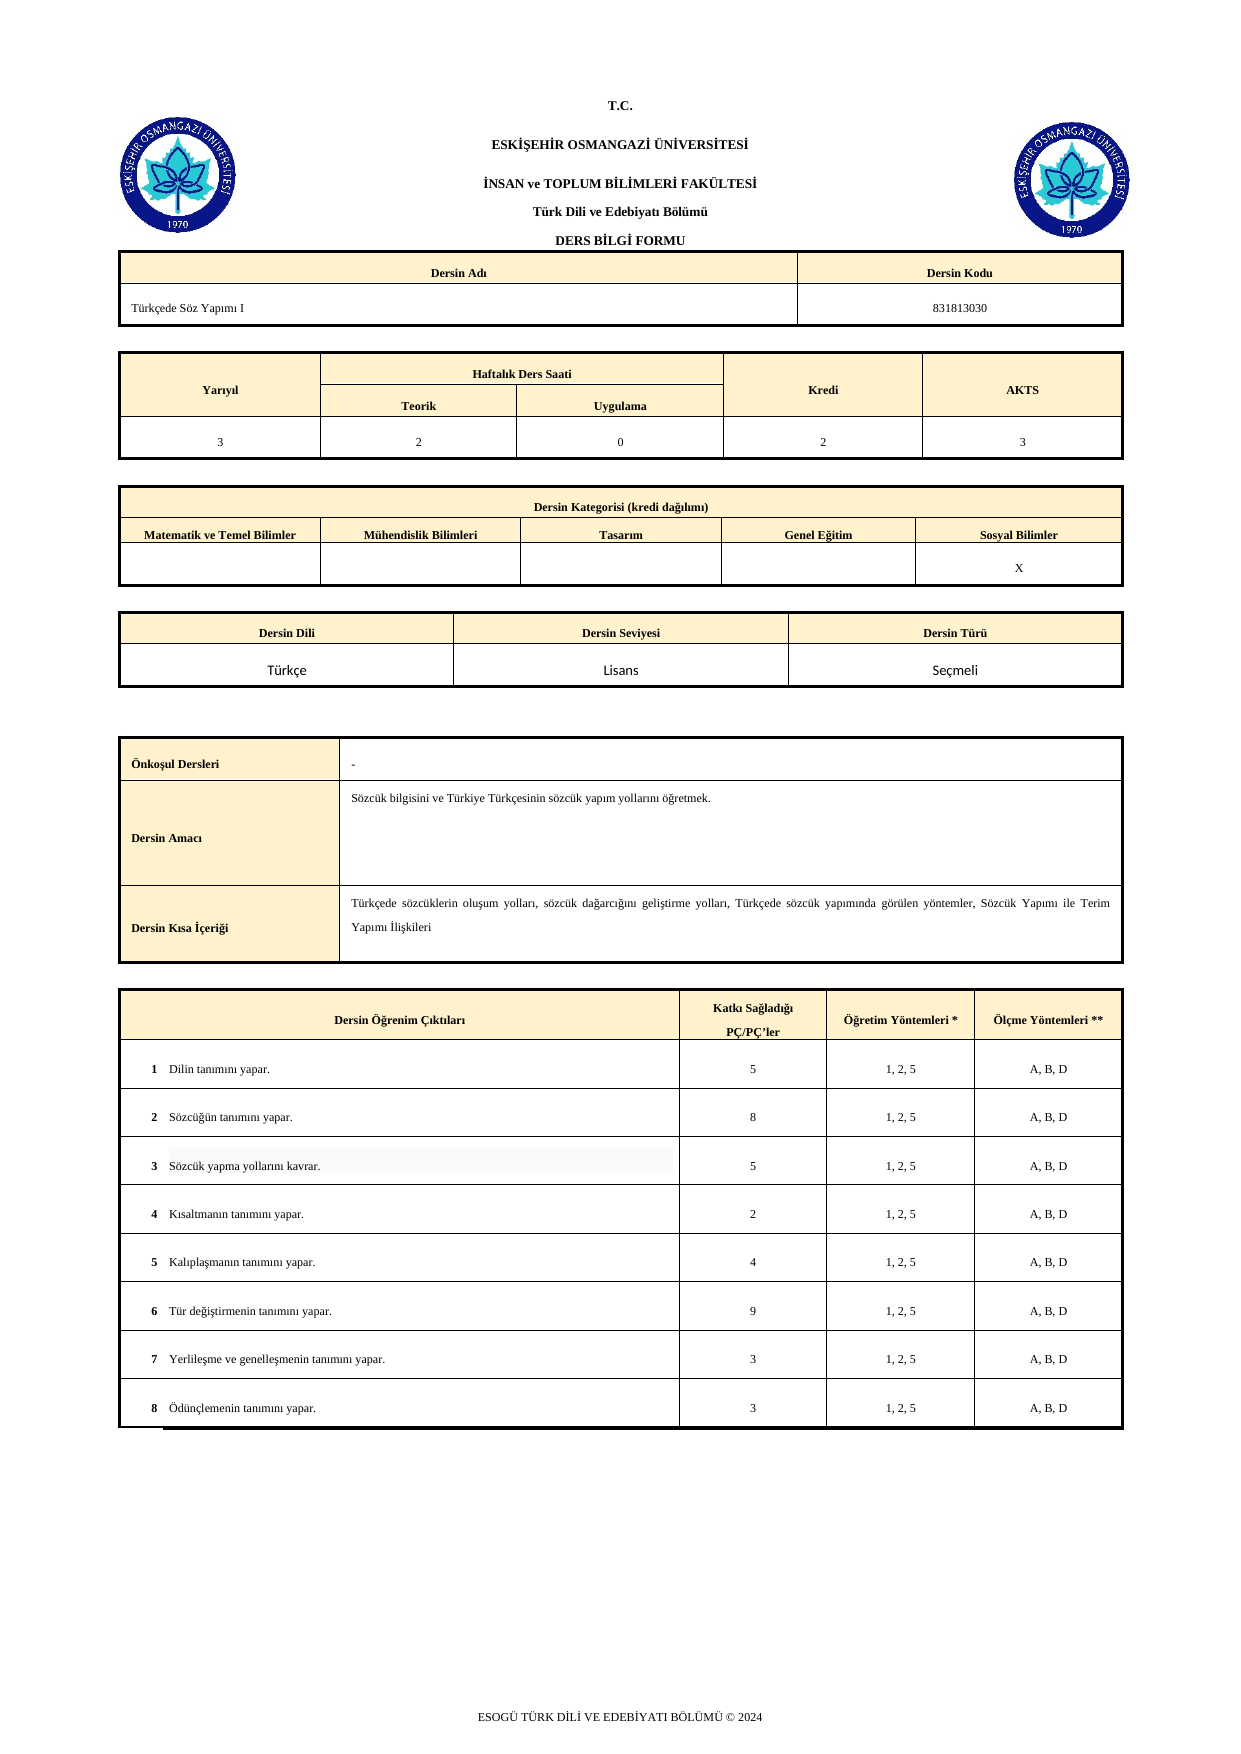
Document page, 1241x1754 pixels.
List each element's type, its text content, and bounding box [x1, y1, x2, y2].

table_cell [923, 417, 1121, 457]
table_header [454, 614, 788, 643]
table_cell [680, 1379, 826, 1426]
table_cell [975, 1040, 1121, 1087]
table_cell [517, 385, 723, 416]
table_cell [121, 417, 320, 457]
picture [1012, 120, 1131, 239]
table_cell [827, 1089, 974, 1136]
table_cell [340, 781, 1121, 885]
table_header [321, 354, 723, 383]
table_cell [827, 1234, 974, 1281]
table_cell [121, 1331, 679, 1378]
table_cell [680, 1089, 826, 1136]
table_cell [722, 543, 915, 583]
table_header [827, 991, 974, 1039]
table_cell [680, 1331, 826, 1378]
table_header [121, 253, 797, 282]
text DERS BİLGİ FORMU [118, 222, 1122, 248]
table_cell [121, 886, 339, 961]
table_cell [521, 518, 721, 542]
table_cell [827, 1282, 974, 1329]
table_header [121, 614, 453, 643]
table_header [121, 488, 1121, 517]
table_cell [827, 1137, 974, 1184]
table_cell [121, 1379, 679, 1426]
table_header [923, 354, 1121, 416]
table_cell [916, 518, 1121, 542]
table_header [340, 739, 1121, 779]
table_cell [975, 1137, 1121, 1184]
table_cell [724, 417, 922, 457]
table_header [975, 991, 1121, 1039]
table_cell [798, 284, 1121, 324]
text Türk Dili ve Edebiyatı Bölümü [237, 192, 1012, 219]
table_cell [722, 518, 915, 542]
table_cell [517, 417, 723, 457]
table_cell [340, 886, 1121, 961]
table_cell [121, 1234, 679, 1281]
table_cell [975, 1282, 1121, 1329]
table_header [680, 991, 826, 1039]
text İNSAN ve TOPLUM BİLİMLERİ FAKÜLTESİ [237, 164, 1012, 191]
picture [118, 115, 237, 234]
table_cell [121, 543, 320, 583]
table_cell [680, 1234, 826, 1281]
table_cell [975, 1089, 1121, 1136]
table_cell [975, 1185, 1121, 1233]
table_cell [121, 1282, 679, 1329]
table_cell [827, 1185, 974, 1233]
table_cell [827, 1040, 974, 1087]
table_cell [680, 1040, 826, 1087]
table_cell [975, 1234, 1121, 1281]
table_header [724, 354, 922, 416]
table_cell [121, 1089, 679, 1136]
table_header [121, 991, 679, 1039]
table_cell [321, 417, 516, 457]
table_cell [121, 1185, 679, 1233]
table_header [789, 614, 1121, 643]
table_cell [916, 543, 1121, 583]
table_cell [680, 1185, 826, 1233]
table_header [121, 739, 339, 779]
text T.C. [118, 87, 1122, 113]
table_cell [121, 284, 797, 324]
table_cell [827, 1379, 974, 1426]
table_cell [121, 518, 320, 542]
text ESKİŞEHİR OSMANGAZİ ÜNİVERSİTESİ [237, 126, 1012, 152]
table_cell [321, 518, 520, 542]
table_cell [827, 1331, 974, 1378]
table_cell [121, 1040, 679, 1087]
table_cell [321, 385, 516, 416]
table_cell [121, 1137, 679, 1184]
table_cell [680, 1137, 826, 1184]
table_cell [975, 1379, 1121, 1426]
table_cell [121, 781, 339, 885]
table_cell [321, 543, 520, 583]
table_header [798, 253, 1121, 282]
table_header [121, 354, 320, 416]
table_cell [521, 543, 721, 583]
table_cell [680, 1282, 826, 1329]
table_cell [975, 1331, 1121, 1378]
